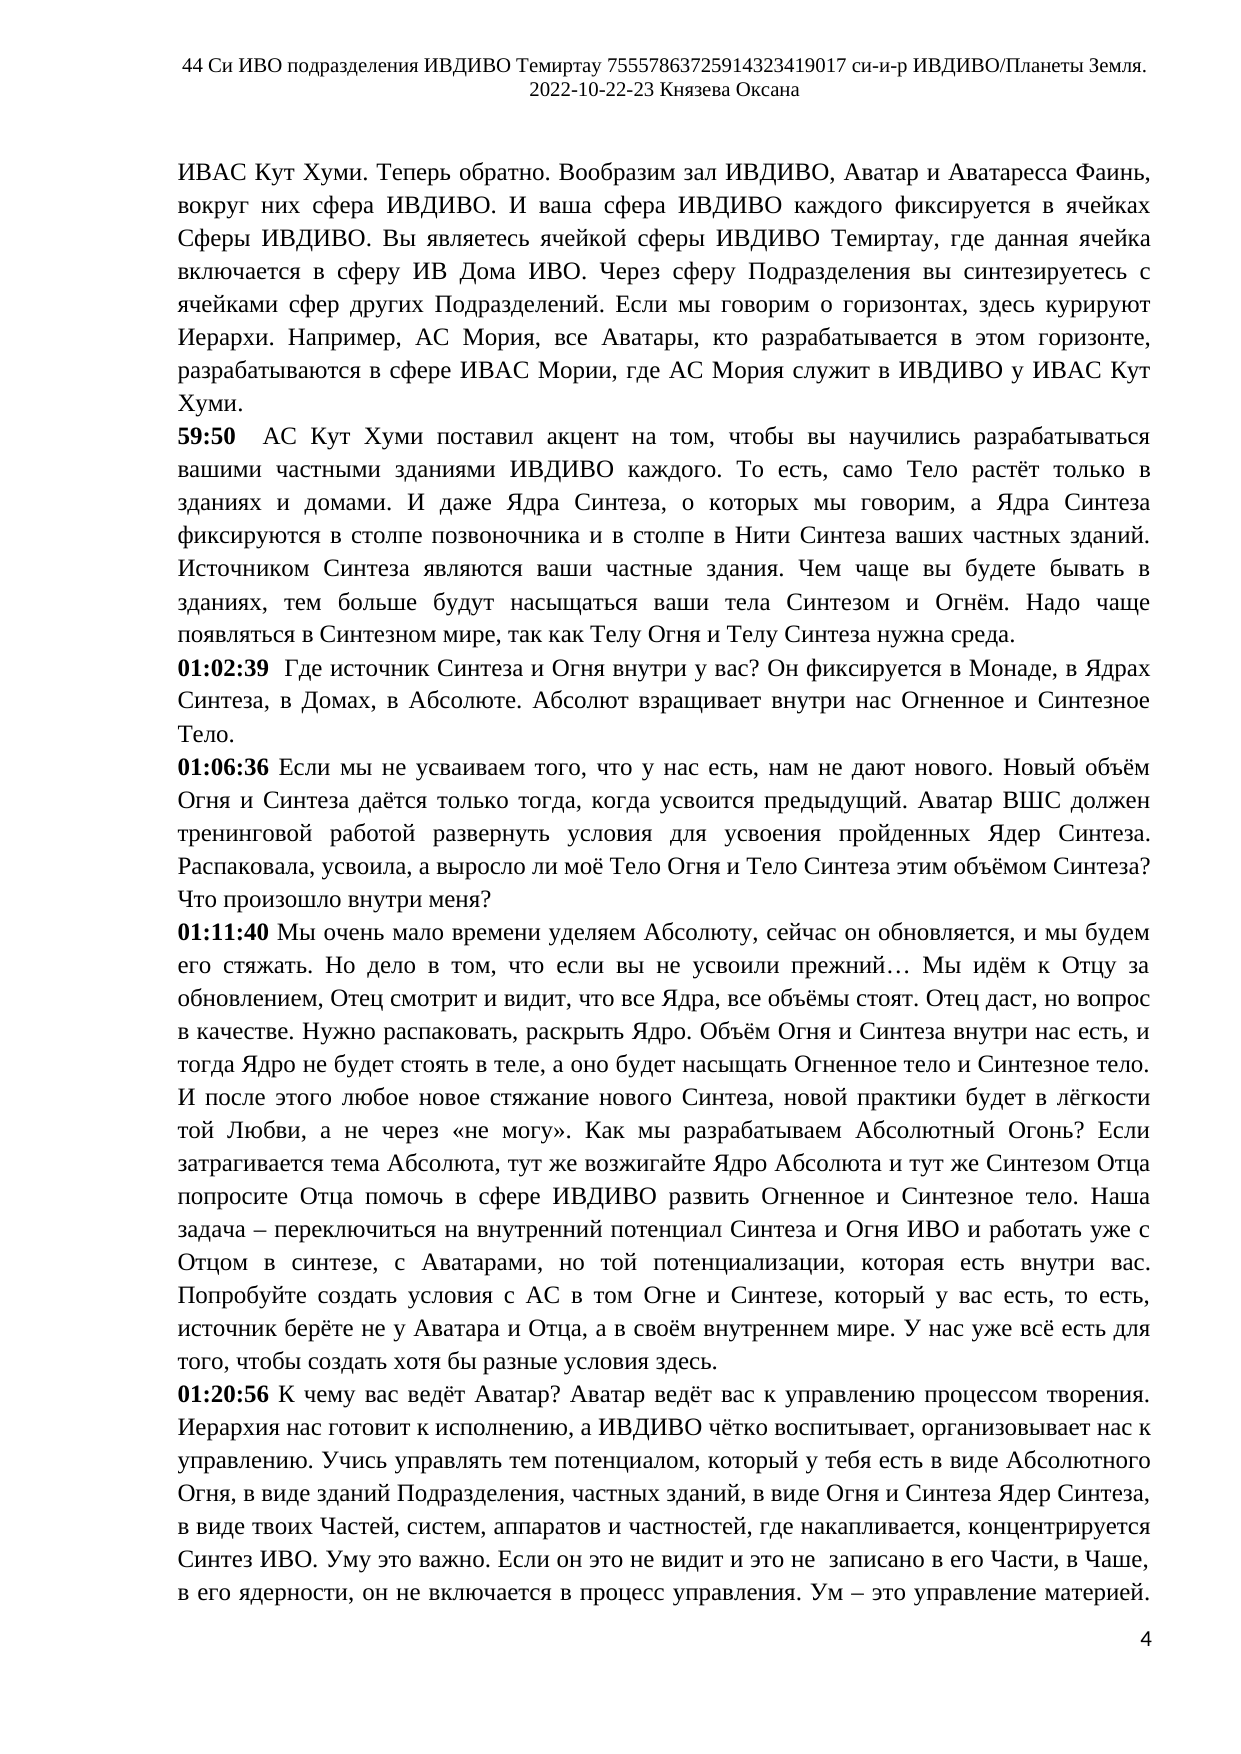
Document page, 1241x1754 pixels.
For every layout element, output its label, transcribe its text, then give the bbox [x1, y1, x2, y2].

text 59:50 АС Кут Хуми поставил акцент на том, чтобы вы научились разрабатываться вашими частными зданиями ИВДИВО каждого. То есть, само Тело растёт только в зданиях и домами. И даже Ядра Синтеза, о которых мы говорим, а Ядра Синтеза фиксируются в столпе позвоночника и в столпе в Нити Синтеза ваших частных зданий. Источником Синтеза являются ваши частные здания. Чем чаще вы будете бывать в зданиях, тем больше будут насыщаться ваши тела Синтезом и Огнём. Надо чаще появляться в Синтезном мире, так как Телу Огня и Телу Синтеза нужна среда. [177, 421, 1152, 648]
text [177, 157, 1152, 417]
text 01:11:40 Мы очень мало времени уделяем Абсолюту, сейчас он обновляется, и мы будем его стяжать. Но дело в том, что если вы не усвоили прежний… Мы идём к Отцу за обновлением, Отец смотрит и видит, что все Ядра, все объёмы стоят. Отец даст, но вопрос в качестве. Нужно распаковать, раскрыть Ядро. Объём Огня и Синтеза внутри нас есть, и тогда Ядро не будет стоять в теле, а оно будет насыщать Огненное тело и Синтезное тело. И после этого любое новое стяжание нового Синтеза, новой практики будет в лёгкости той Любви, а не через «не могу». Как мы разрабатываем Абсолютный Огонь? Если затрагивается тема Абсолюта, тут же возжигайте Ядро Абсолюта и тут же Синтезом Отца попросите Отца помочь в сфере ИВДИВО развить Огненное и Синтезное тело. Наша задача – переключиться на внутренний потенциал Синтеза и Огня ИВО и работать уже с Отцом в синтезе, с Аватарами, но той потенциализации, которая есть внутри вас. Попробуйте создать условия с АС в том Огне и Синтезе, который у вас есть, то есть, источник берёте не у Аватара и Отца, а в своём внутреннем мире. У нас уже всё есть для того, чтобы создать хотя бы разные условия здесь. [177, 917, 1152, 1375]
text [177, 1379, 1152, 1606]
text 01:06:36 Если мы не усваиваем того, что у нас есть, нам не дают нового. Новый объём Огня и Синтеза даётся только тогда, когда усвоится предыдущий. Аватар ВШС должен тренинговой работой развернуть условия для усвоения пройденных Ядер Синтеза. Распаковала, усвоила, а выросло ли моё Тело Огня и Тело Синтеза этим объёмом Синтеза? Что произошло внутри меня? [177, 752, 1152, 912]
text 01:02:39 Где источник Синтеза и Огня внутри у вас? Он фиксируется в Монаде, в Ядрах Синтеза, в Домах, в Абсолюте. Абсолют взращивает внутри нас Огненное и Синтезное Тело. [177, 653, 1152, 747]
